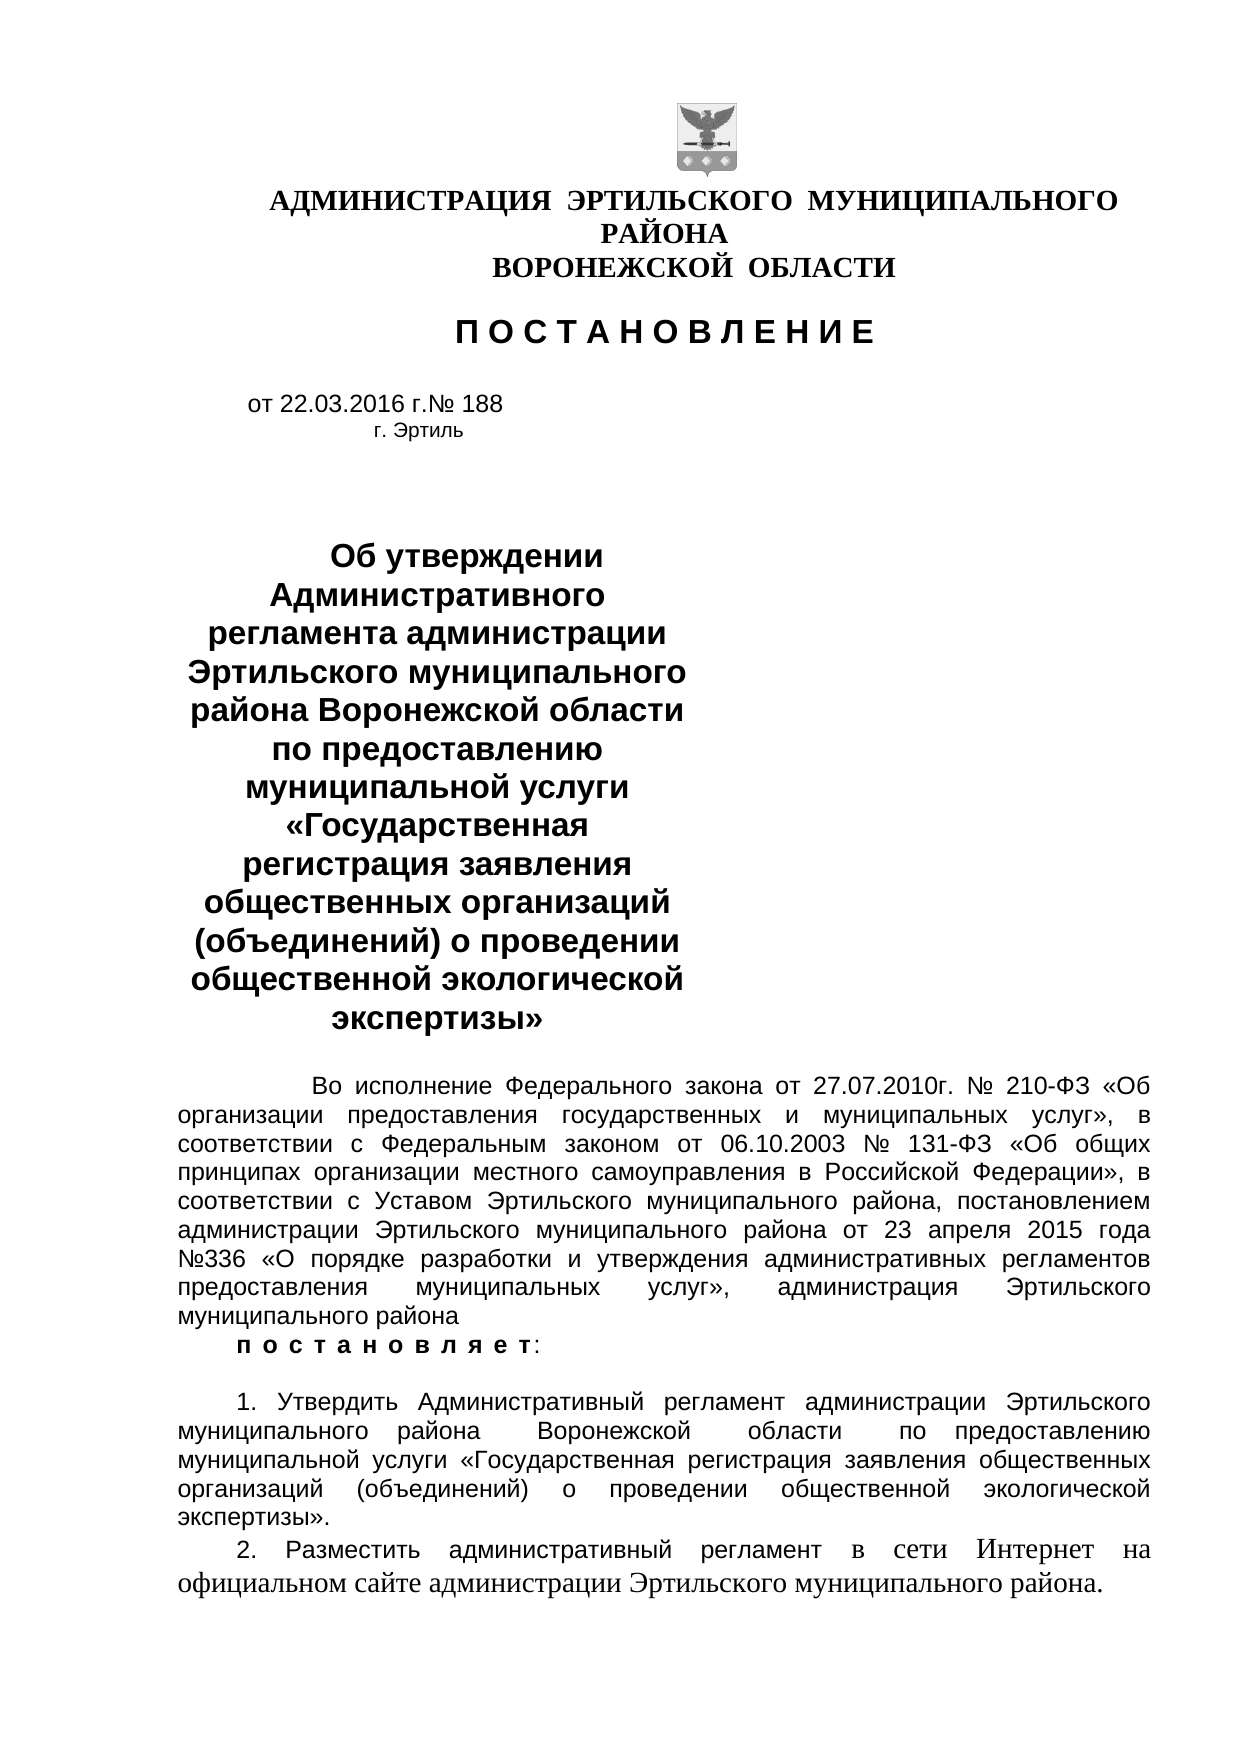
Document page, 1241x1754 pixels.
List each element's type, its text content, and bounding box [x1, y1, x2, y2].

picture [677, 103, 737, 177]
subtitle Воронежской области [177, 250, 1152, 283]
text п о с т а н о в л я е т: [177, 1330, 1152, 1359]
text Во исполнение Федерального закона от 27.07.2010г. № 210-ФЗ «Об организации предоставления государственных и муниципальных услуг», в соответствии с Федеральным законом от 06.10.2003 № 131-ФЗ «Об общих принципах организации местного самоуправления в Российской Федерации», в соответствии с Уставом Эртильского муниципального района, постановлением администрации Эртильского муниципального района от 23 апреля 2015 года №336 «О порядке разработки и утверждения административных регламентов предоставления муниципальных услуг», администрация Эртильского муниципального района [177, 1071, 1152, 1330]
text 1. Утвердить Административный регламент администрации Эртильского муниципального района Воронежской области по предоставлению муниципальной услуги «Государственная регистрация заявления общественных организаций (объединений) о проведении общественной экологической экспертизы». [177, 1387, 1152, 1531]
text 2. Разместить административный регламент в сети Интернет на официальном сайте администрации Эртильского муниципального района. [177, 1531, 1152, 1598]
subtitle Администрация Эртильского муниципального района [177, 183, 1152, 250]
table_header Об утверждении Административного регламента администрации Эртильского муниципального района Воронежской области по предоставлению муниципальной услуги «Государственная регистрация заявления общественных организаций (объединений) о проведении общественной экологической экспертизы» [166, 511, 708, 1042]
subtitle П О С Т А Н О В Л Е Н И Е [177, 312, 1152, 351]
table_header [166, 389, 590, 483]
